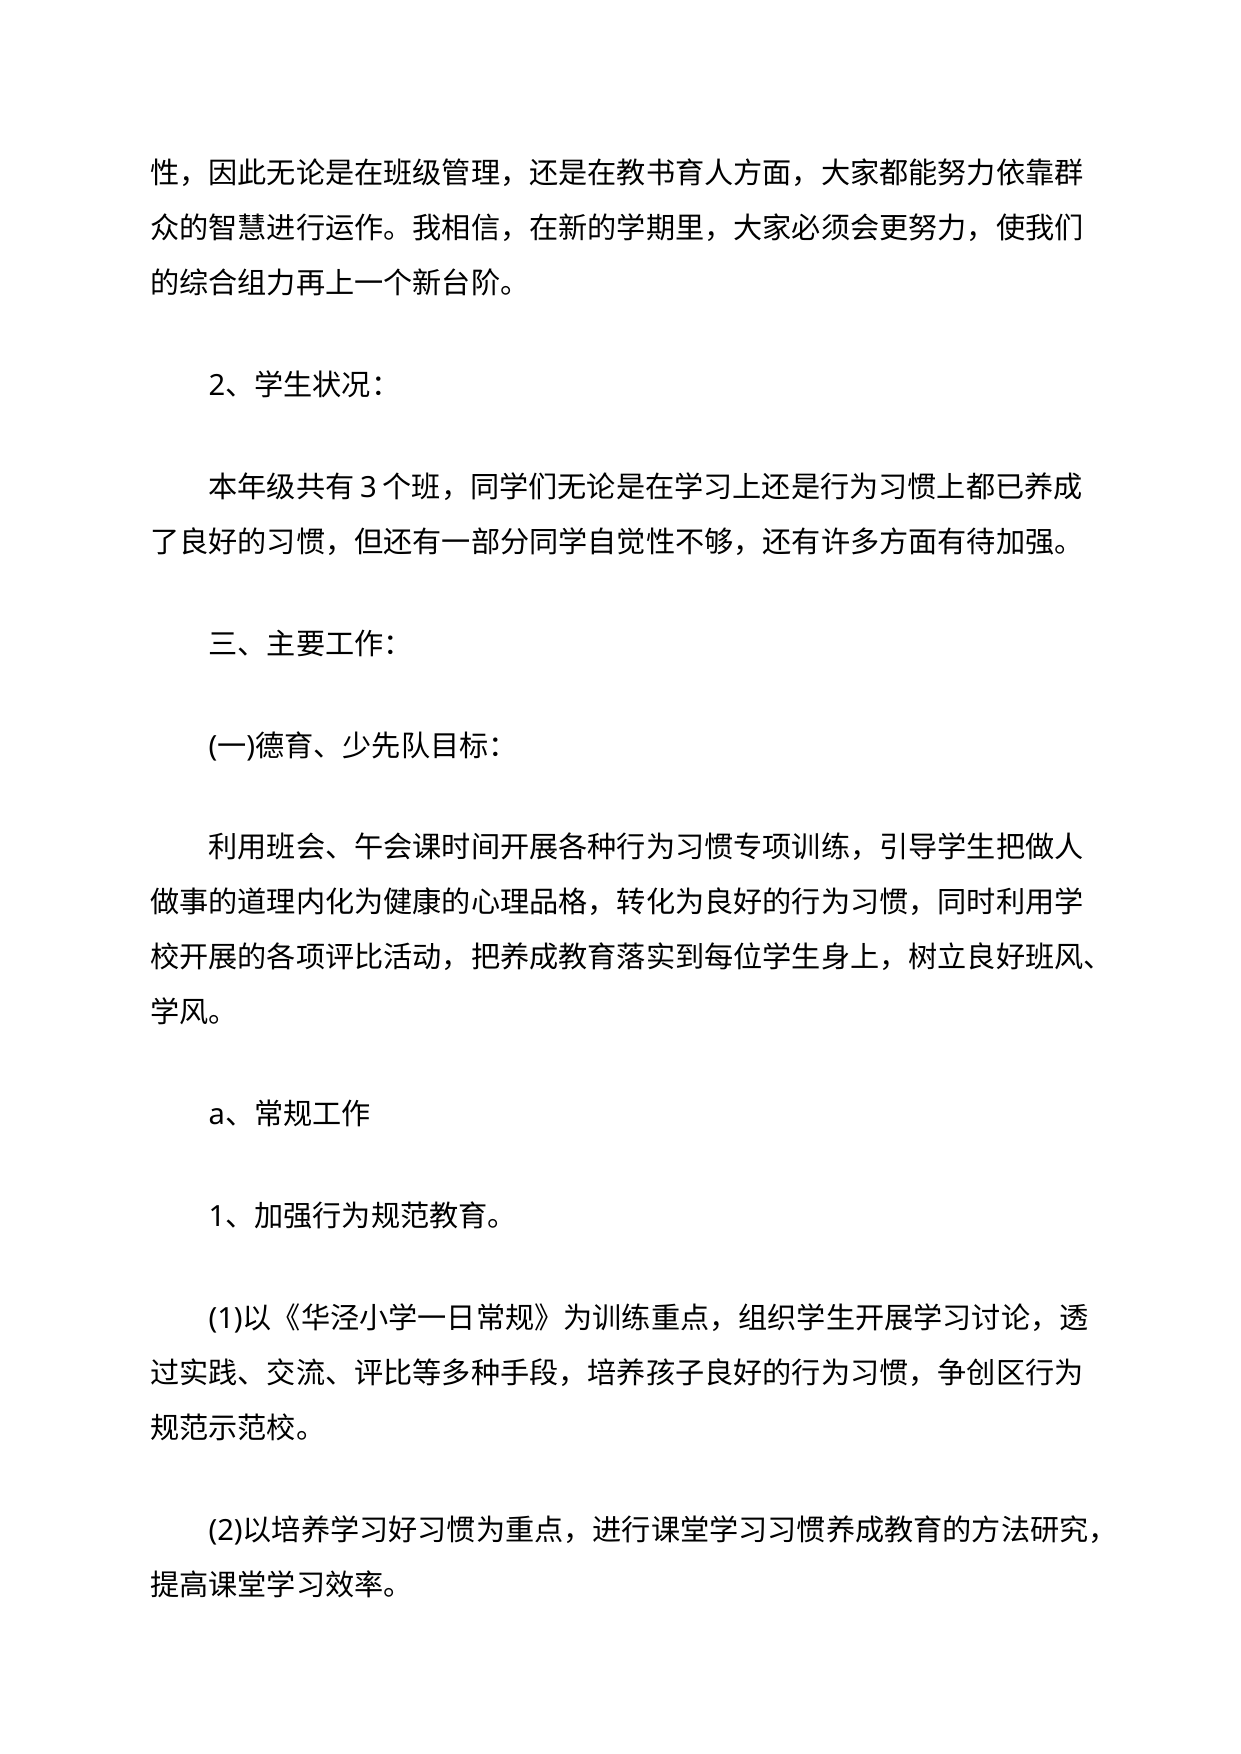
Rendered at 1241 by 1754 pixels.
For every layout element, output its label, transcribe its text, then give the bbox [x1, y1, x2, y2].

text a、常规工作 [150, 1091, 1090, 1133]
text (1)以《华泾小学一日常规》为训练重点，组织学生开展学习讨论，透过实践、交流、评比等多种手段，培养孩子良好的行为习惯，争创区行为规范示范校。 [150, 1294, 1090, 1447]
text (2)以培养学习好习惯为重点，进行课堂学习习惯养成教育的方法研究，提高课堂学习效率。 [150, 1506, 1090, 1603]
text 1、加强行为规范教育。 [150, 1192, 1090, 1235]
text 本年级共有3个班，同学们无论是在学习上还是行为习惯上都已养成了良好的习惯，但还有一部分同学自觉性不够，还有许多方面有待加强。 [150, 463, 1090, 561]
text 三、主要工作： [150, 620, 1090, 663]
text (一)德育、少先队目标： [150, 722, 1090, 764]
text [150, 150, 1090, 302]
text 利用班会、午会课时间开展各种行为习惯专项训练，引导学生把做人做事的道理内化为健康的心理品格，转化为良好的行为习惯，同时利用学校开展的各项评比活动，把养成教育落实到每位学生身上，树立良好班风、学风。 [150, 824, 1090, 1031]
text 2、学生状况： [150, 362, 1090, 404]
